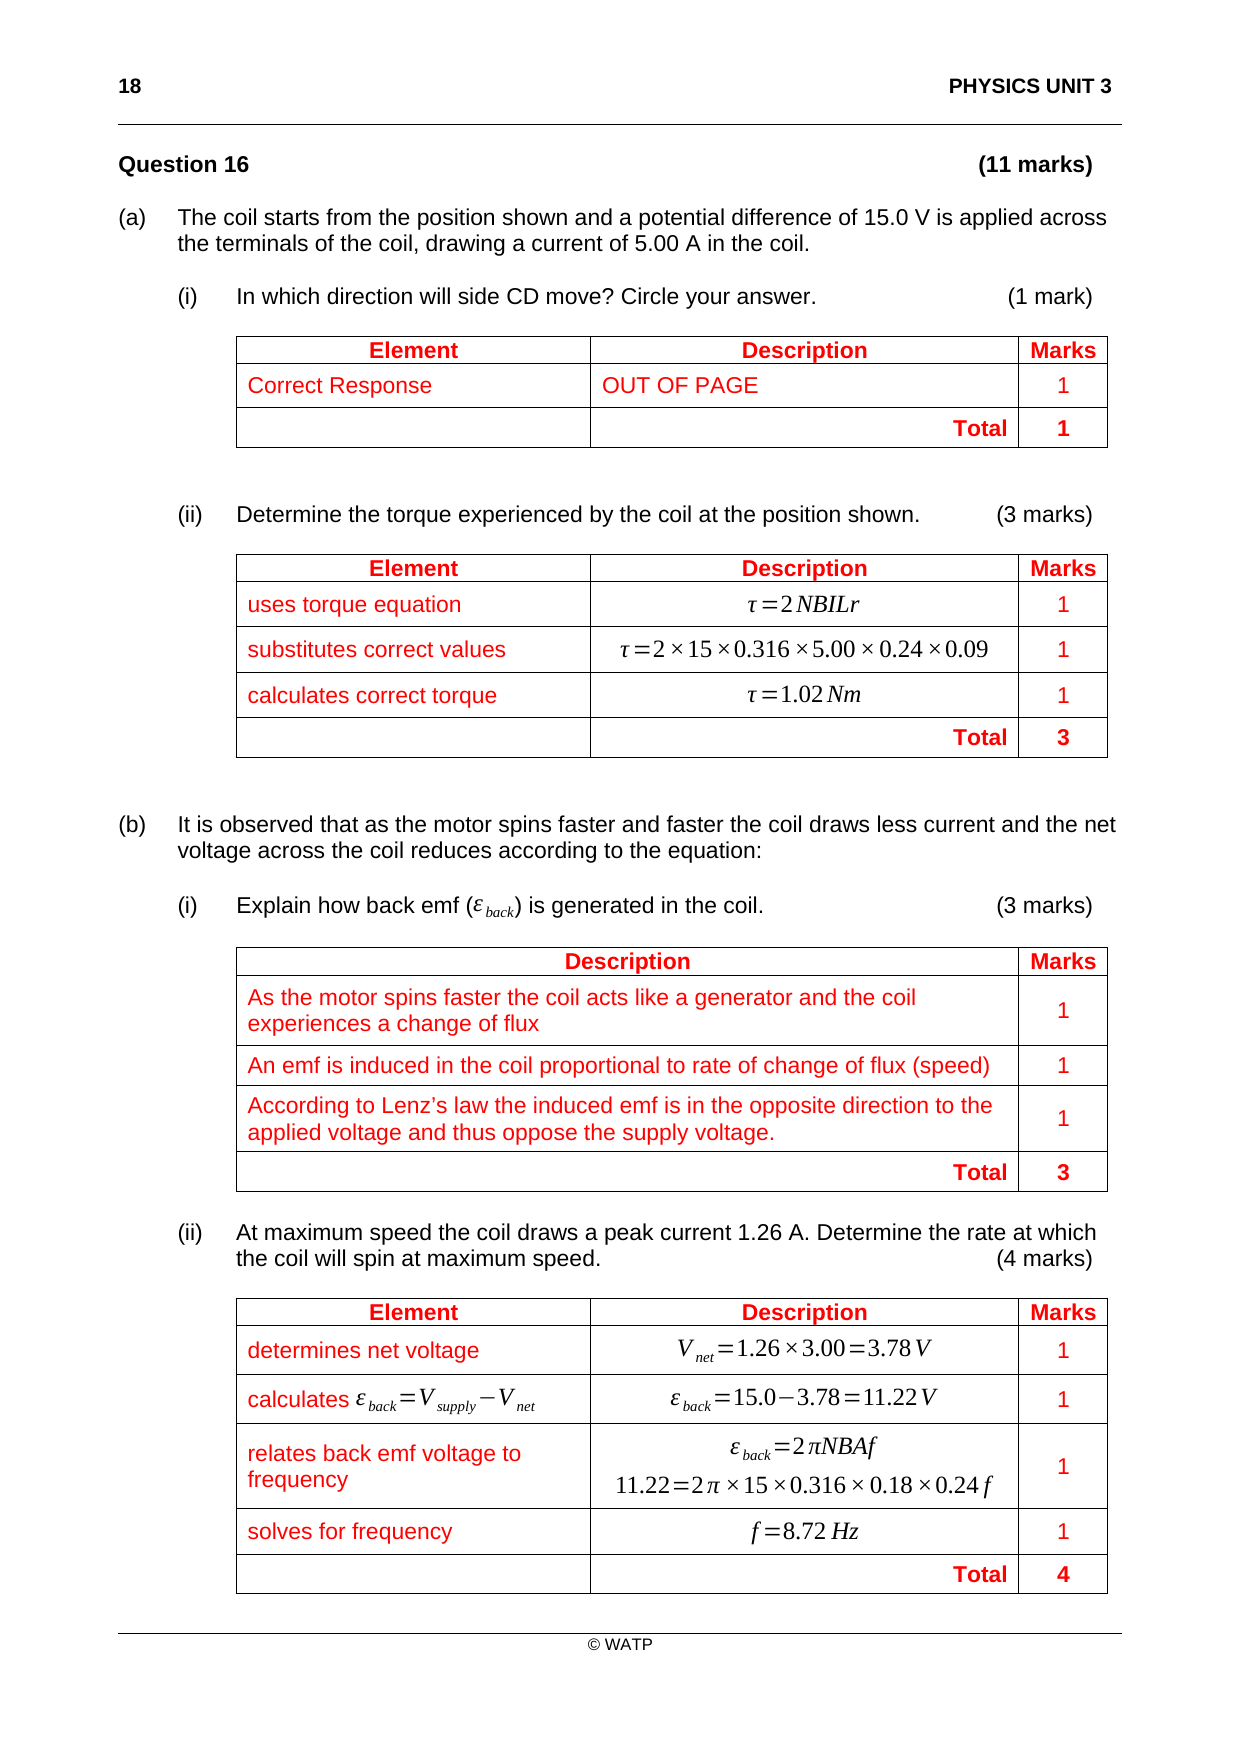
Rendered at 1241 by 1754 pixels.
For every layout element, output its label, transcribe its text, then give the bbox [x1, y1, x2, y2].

table_cell determines net voltage [237, 1326, 590, 1374]
table_cell [237, 718, 590, 757]
table_cell Total [591, 1555, 1018, 1593]
table_cell [237, 1555, 590, 1593]
table_cell 1 [1019, 408, 1107, 447]
table_header Description [591, 1299, 1018, 1325]
table_cell 1 [1019, 1086, 1107, 1151]
table_cell OUT OF PAGE [591, 364, 1018, 407]
text (a) The coil starts from the position shown and a potential difference of 15.0 V is applied across the terminals of the coil, drawing a current of 5.00 A in the coil. [118, 204, 1122, 257]
table_cell uses torque equation [237, 582, 590, 626]
table_cell calculates correct torque [237, 673, 590, 717]
text (ii) Determine the torque experienced by the coil at the position shown. (3 marks) [118, 501, 1122, 527]
table_header Description [591, 555, 1018, 581]
text (i) In which direction will side CD move? Circle your answer. (1 mark) [118, 283, 1122, 309]
table_header Element [237, 555, 590, 581]
table_cell Total [591, 408, 1018, 447]
table_cell calculates [237, 1375, 590, 1423]
table_cell solves for frequency [237, 1509, 590, 1553]
table_cell 1 [1019, 582, 1107, 626]
table_cell 1 [1019, 364, 1107, 407]
table_cell substitutes correct values [237, 627, 590, 672]
table_header Description [237, 948, 1018, 975]
table_cell [591, 1375, 1018, 1423]
table_cell Total [591, 718, 1018, 757]
table_cell 1 [1019, 976, 1107, 1045]
table_cell Correct Response [237, 364, 590, 407]
table_header Marks [1019, 337, 1107, 363]
table_header Description [591, 337, 1018, 363]
table_cell Total [237, 1152, 1018, 1191]
table_cell 3 [1019, 1152, 1107, 1191]
table_header Marks [1019, 948, 1107, 975]
table_cell 1 [1019, 627, 1107, 672]
table_cell [591, 1424, 1018, 1508]
table_cell 1 [1019, 1046, 1107, 1085]
table_header Marks [1019, 555, 1107, 581]
table_cell 1 [1019, 1509, 1107, 1553]
text Question 16 (11 marks) [118, 151, 1122, 178]
table_header Element [237, 1299, 590, 1325]
table_cell relates back emf voltage to frequency [237, 1424, 590, 1508]
text (i) Explain how back emf () is generated in the coil. (3 marks) [118, 889, 1122, 921]
table_header Marks [1019, 1299, 1107, 1325]
table_cell According to Lenz’s law the induced emf is in the opposite direction to the applied voltage and thus oppose the supply voltage. [237, 1086, 1018, 1151]
table_cell [591, 1509, 1018, 1553]
text (ii) At maximum speed the coil draws a peak current 1.26 A. Determine the rate at which the coil will spin at maximum speed. (4 marks) [118, 1218, 1122, 1271]
table_cell [591, 627, 1018, 672]
table_cell [591, 1326, 1018, 1374]
table_cell 1 [1019, 1375, 1107, 1423]
table_cell 4 [1019, 1555, 1107, 1593]
table_cell 3 [1019, 718, 1107, 757]
table_header Element [237, 337, 590, 363]
table_cell 1 [1019, 1326, 1107, 1374]
table_cell [591, 673, 1018, 717]
text (b) It is observed that as the motor spins faster and faster the coil draws less current and the net voltage across the coil reduces according to the equation: [118, 811, 1122, 863]
table_cell An emf is induced in the coil proportional to rate of change of flux (speed) [237, 1046, 1018, 1085]
table_cell 1 [1019, 1424, 1107, 1508]
table_cell As the motor spins faster the coil acts like a generator and the coil experiences a change of flux [237, 976, 1018, 1045]
table_cell [237, 408, 590, 447]
table_cell 1 [1019, 673, 1107, 717]
table_cell [591, 582, 1018, 626]
